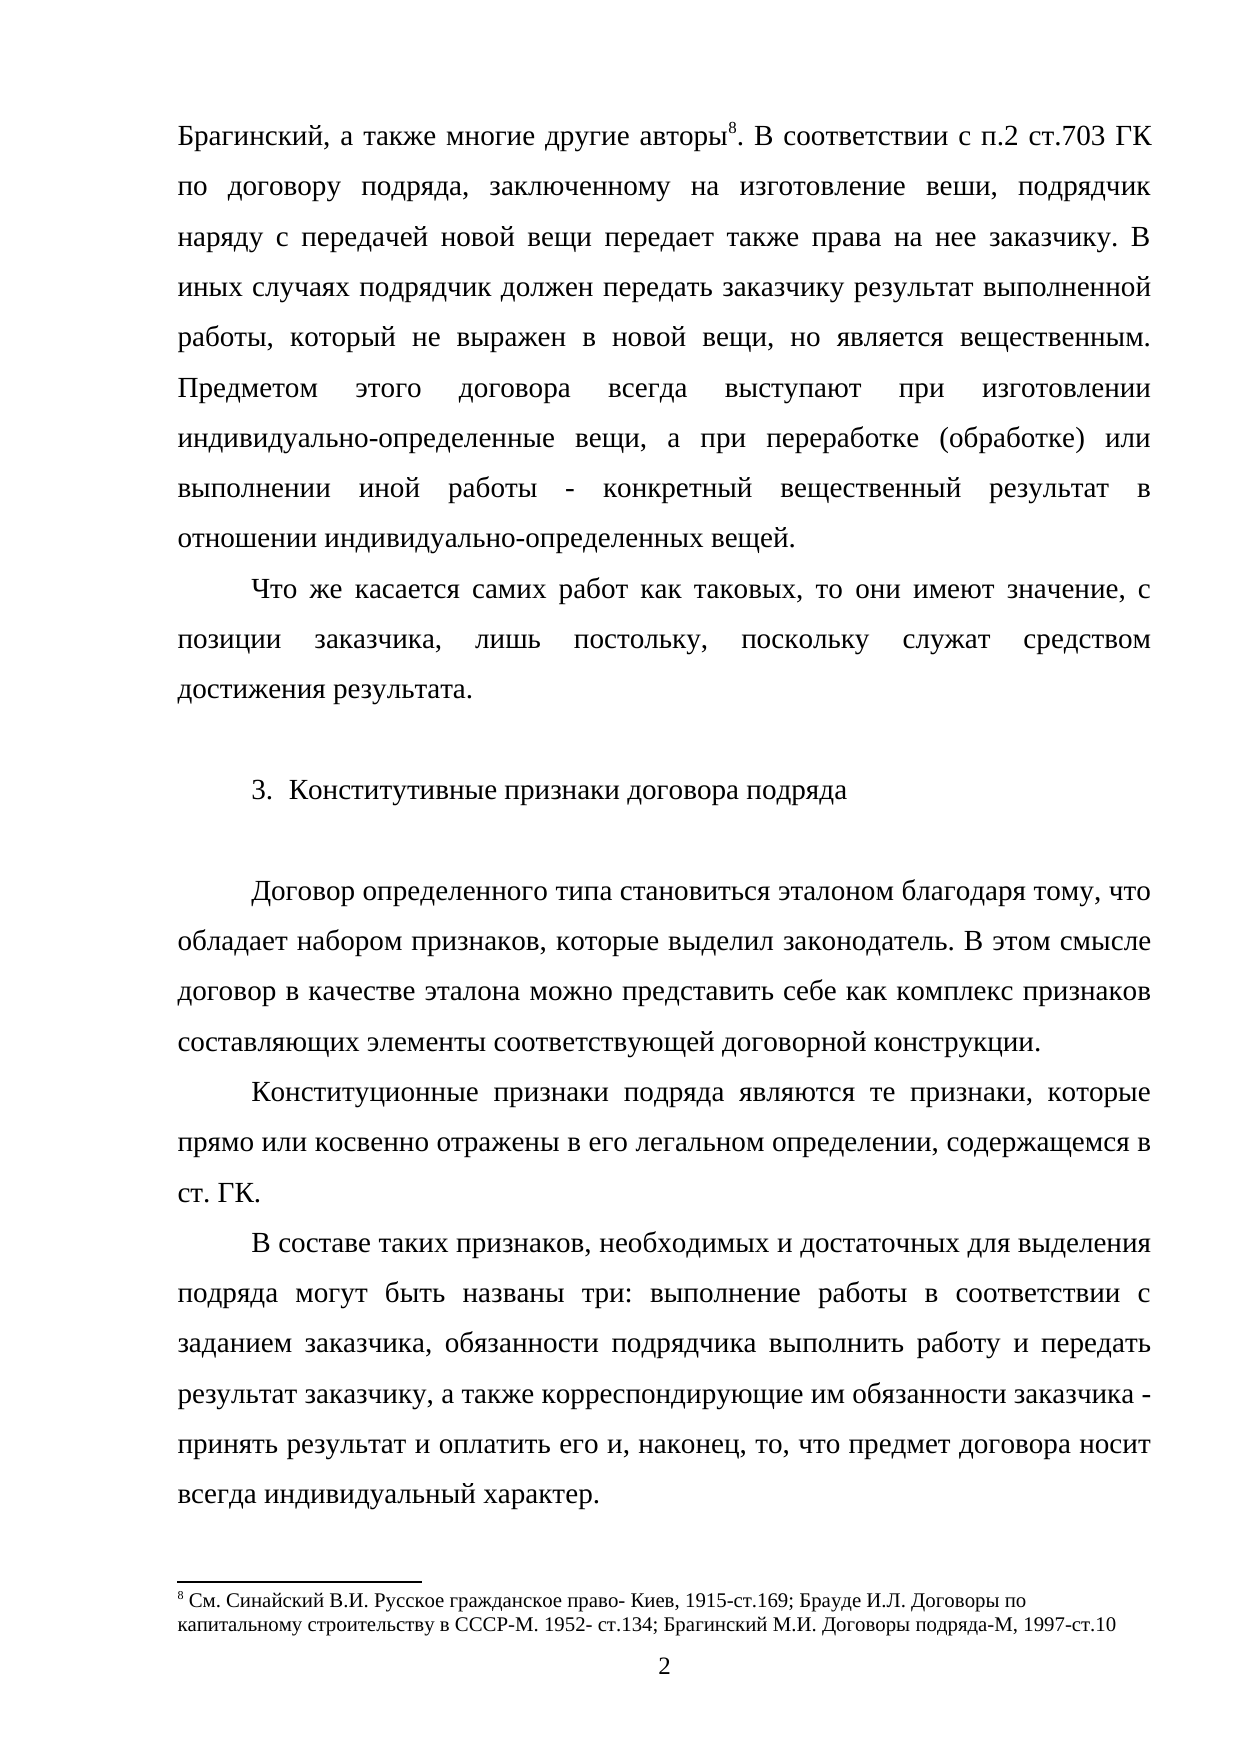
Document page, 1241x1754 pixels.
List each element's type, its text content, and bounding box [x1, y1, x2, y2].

text Конституционные признаки подряда являются те признаки, которые прямо или косвенно отражены в его легальном определении, содержащемся в ст. ГК. [177, 1074, 1152, 1208]
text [177, 118, 1152, 554]
list Конститутивные признаки договора подряда [177, 772, 1152, 806]
text Что же касается самих работ как таковых, то они имеют значение, с позиции заказчика, лишь постольку, поскольку служат средством достижения результата. [177, 571, 1152, 705]
text Договор определенного типа становиться эталоном благодаря тому, что обладает набором признаков, которые выделил законодатель. В этом смысле договор в качестве эталона можно представить себе как комплекс признаков составляющих элементы соответствующей договорной конструкции. [177, 873, 1152, 1057]
text В составе таких признаков, необходимых и достаточных для выделения подряда могут быть названы три: выполнение работы в соответствии с заданием заказчика, обязанности подрядчика выполнить работу и передать результат заказчику, а также корреспондирующие им обязанности заказчика - принять результат и оплатить его и, наконец, то, что предмет договора носит всегда индивидуальный характер. [177, 1225, 1152, 1510]
